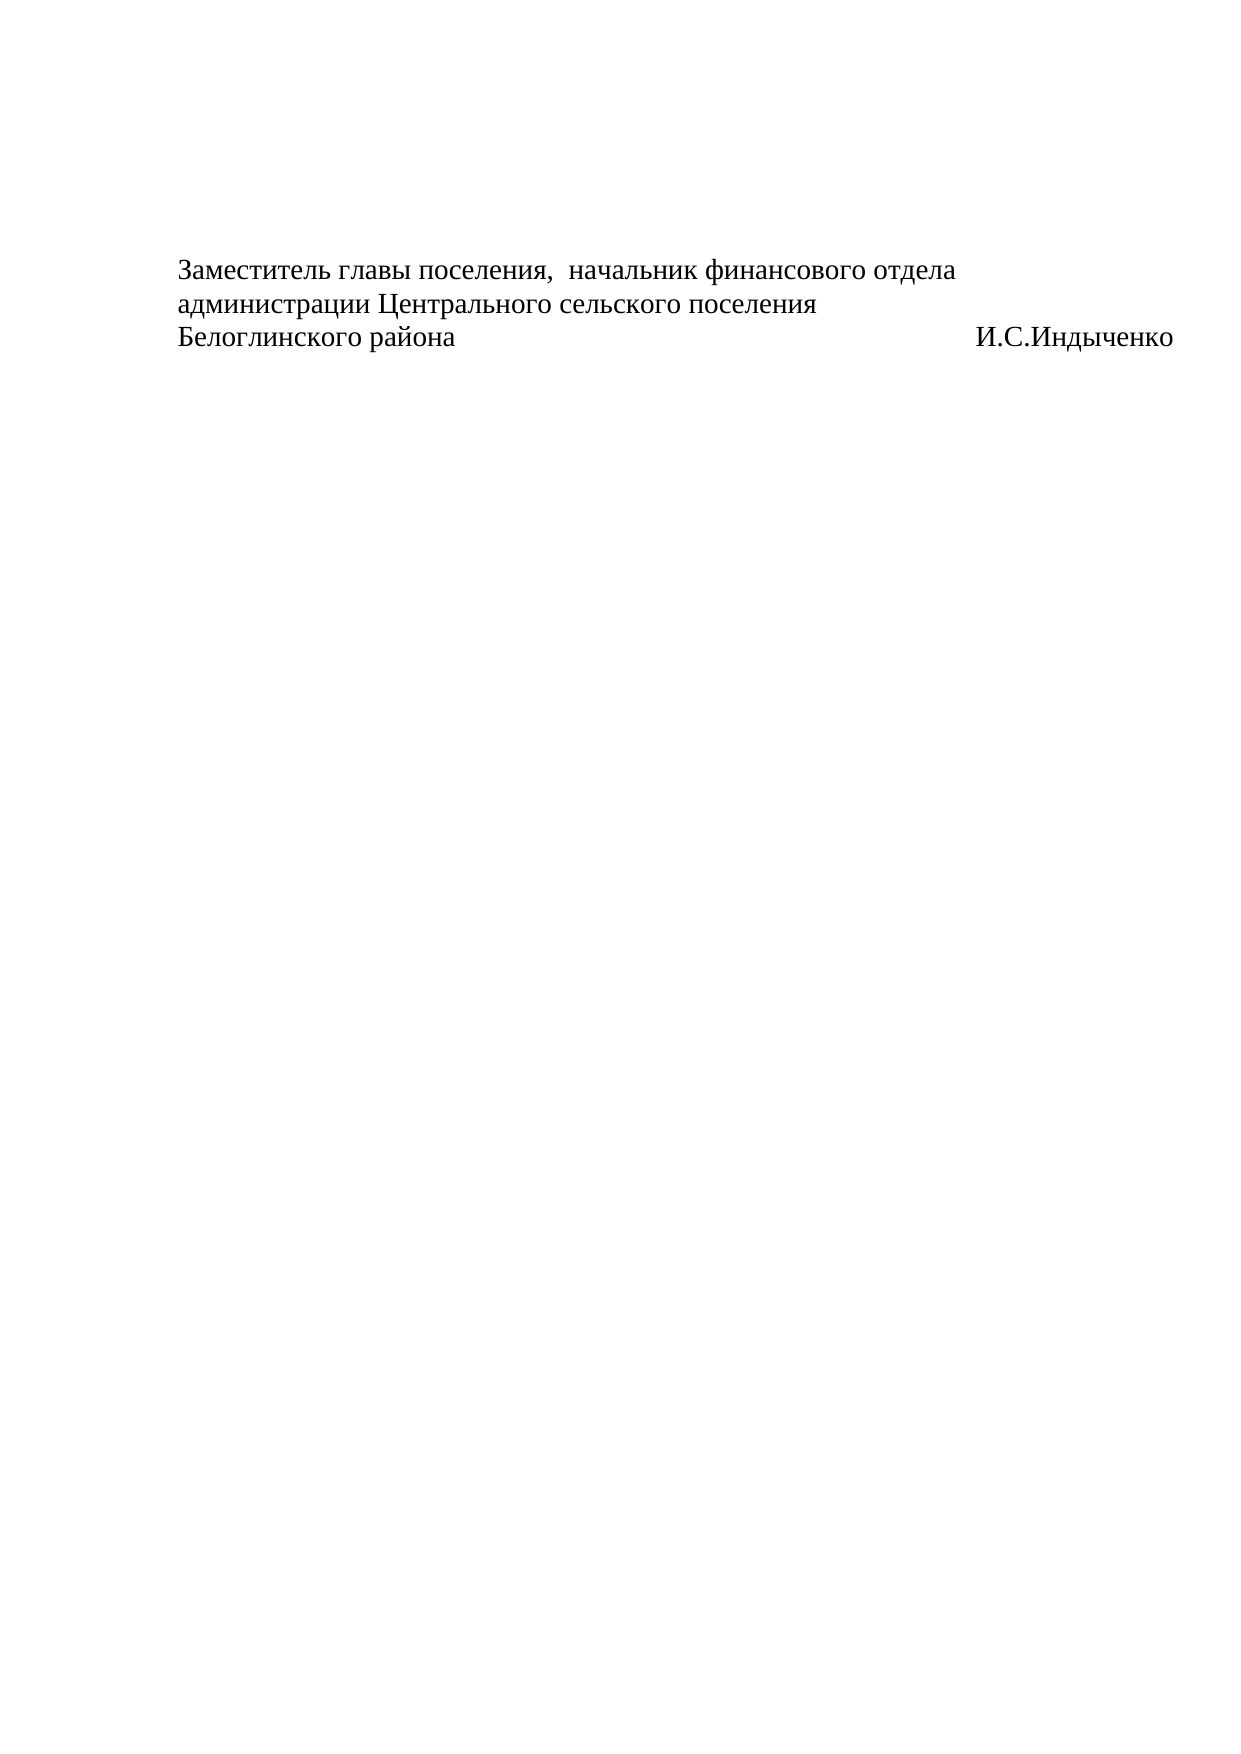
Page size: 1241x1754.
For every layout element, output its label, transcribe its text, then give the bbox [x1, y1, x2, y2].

text администрации Центрального сельского поселения [177, 286, 1181, 319]
text Белоглинского района И.С.Индыченко [177, 319, 1181, 353]
text Заместитель главы поселения, начальник финансового отдела [177, 252, 1181, 286]
